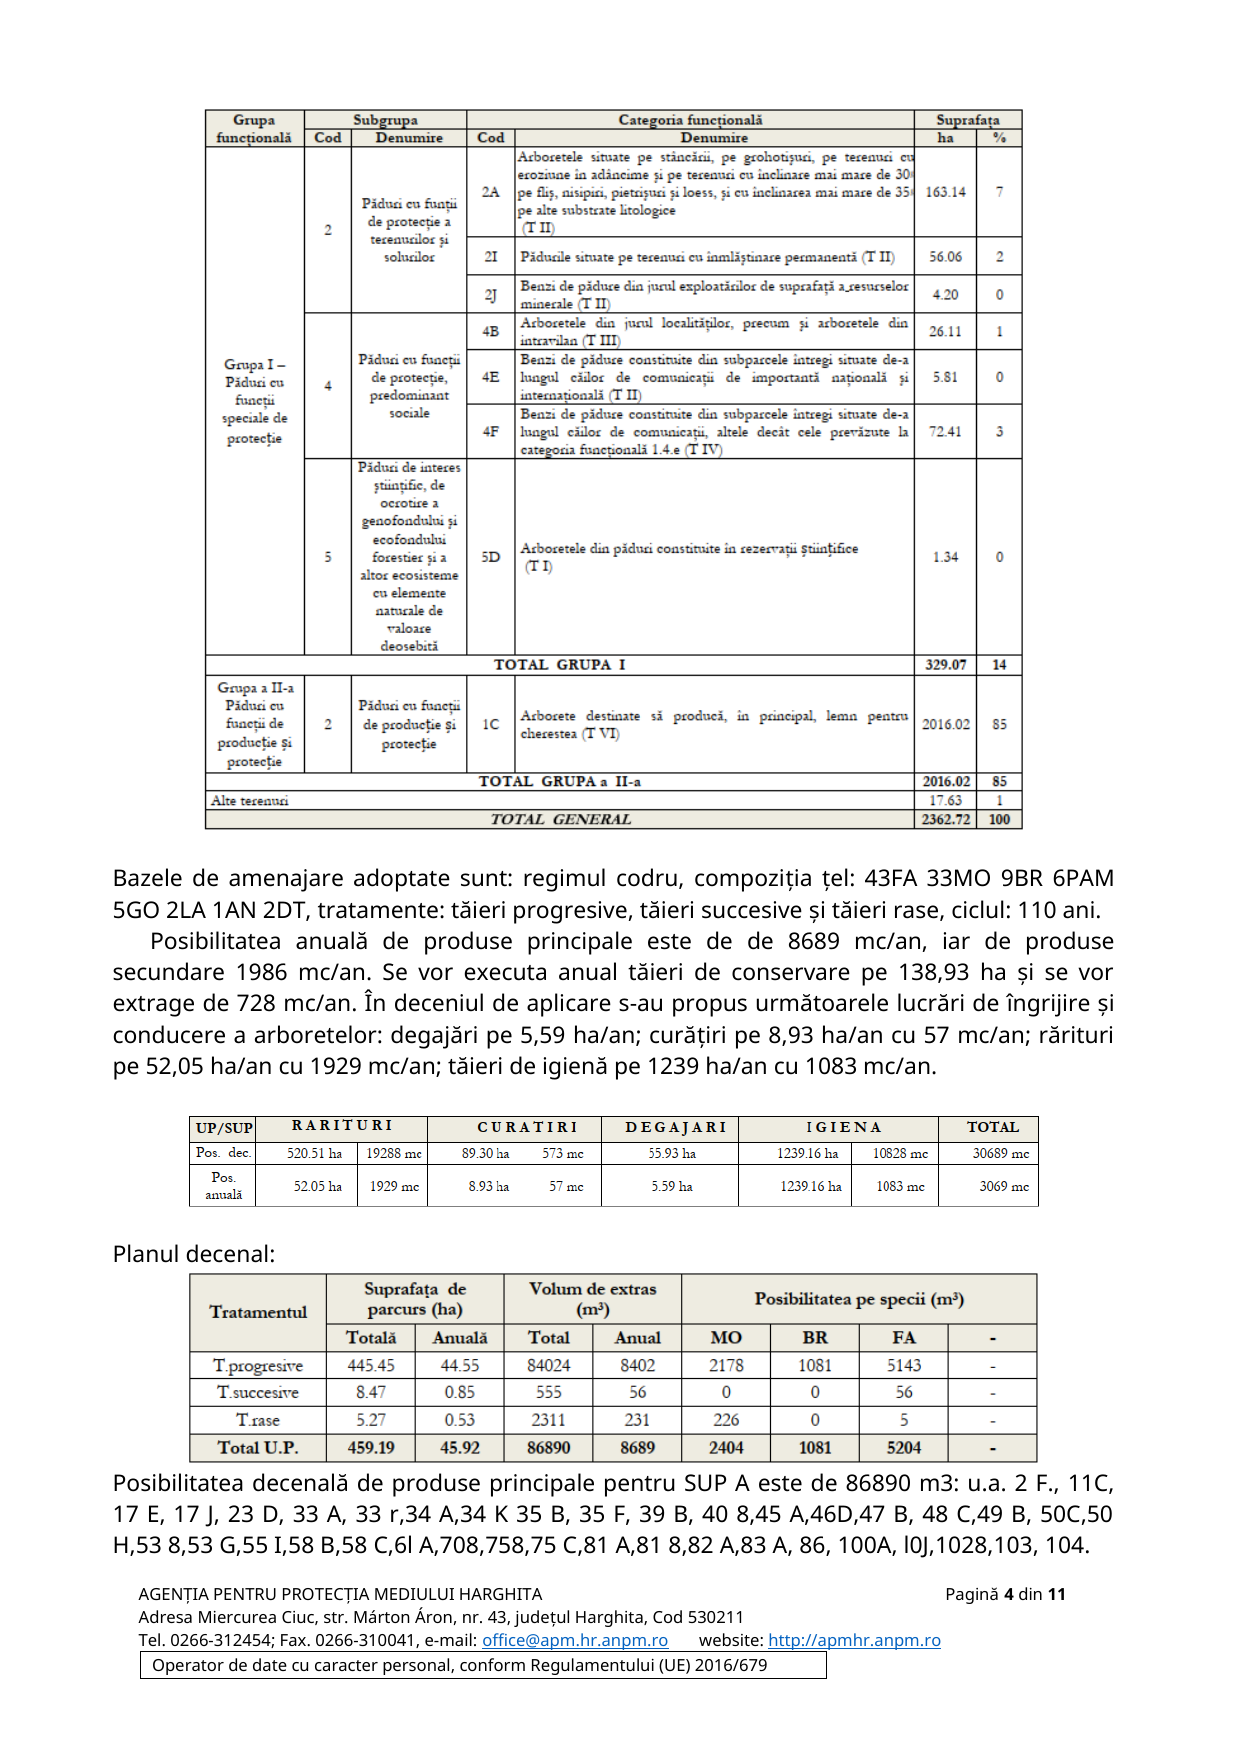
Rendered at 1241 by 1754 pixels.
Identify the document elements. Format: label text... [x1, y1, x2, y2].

text Posibilitatea decenală de produse principale pentru SUP A este de 86890 m3: u.a. 2 F., 11C, 17 E, 17 J, 23 D, 33 A, 33 r,34 A,34 K 35 B, 35 F, 39 B, 40 8,45 A,46D,47 B, 48 C,49 B, 50C,50 H,53 8,53 G,55 I,58 B,58 C,6l A,708,758,75 C,81 A,81 8,82 A,83 A, 86, 100A, l0J,1028,103, 104. [112, 1467, 1116, 1561]
text Posibilitatea anuală de produse principale este de de 8689 mc/an, iar de produse secundare 1986 mc/an. Se vor executa anual tăieri de conservare pe 138,93 ha şi se vor extrage de 728 mc/an. În deceniul de aplicare s-au propus următoarele lucrări de îngrijire şi conducere a arboretelor: degajări pe 5,59 ha/an; curăţiri pe 8,93 ha/an cu 57 mc/an; rărituri pe 52,05 ha/an cu 1929 mc/an; tăieri de igienă pe 1239 ha/an cu 1083 mc/an. [112, 925, 1116, 1081]
text Planul decenal: [112, 1238, 1116, 1269]
picture [201, 107, 1028, 832]
picture [186, 1269, 1042, 1467]
picture [186, 1112, 1042, 1207]
text Bazele de amenajare adoptate sunt: regimul codru, compoziţia ţel: 43FA 33MO 9BR 6PAM 5GO 2LA 1AN 2DT, tratamente: tăieri progresive, tăieri succesive și tăieri rase, ciclul: 110 ani. [112, 862, 1116, 925]
